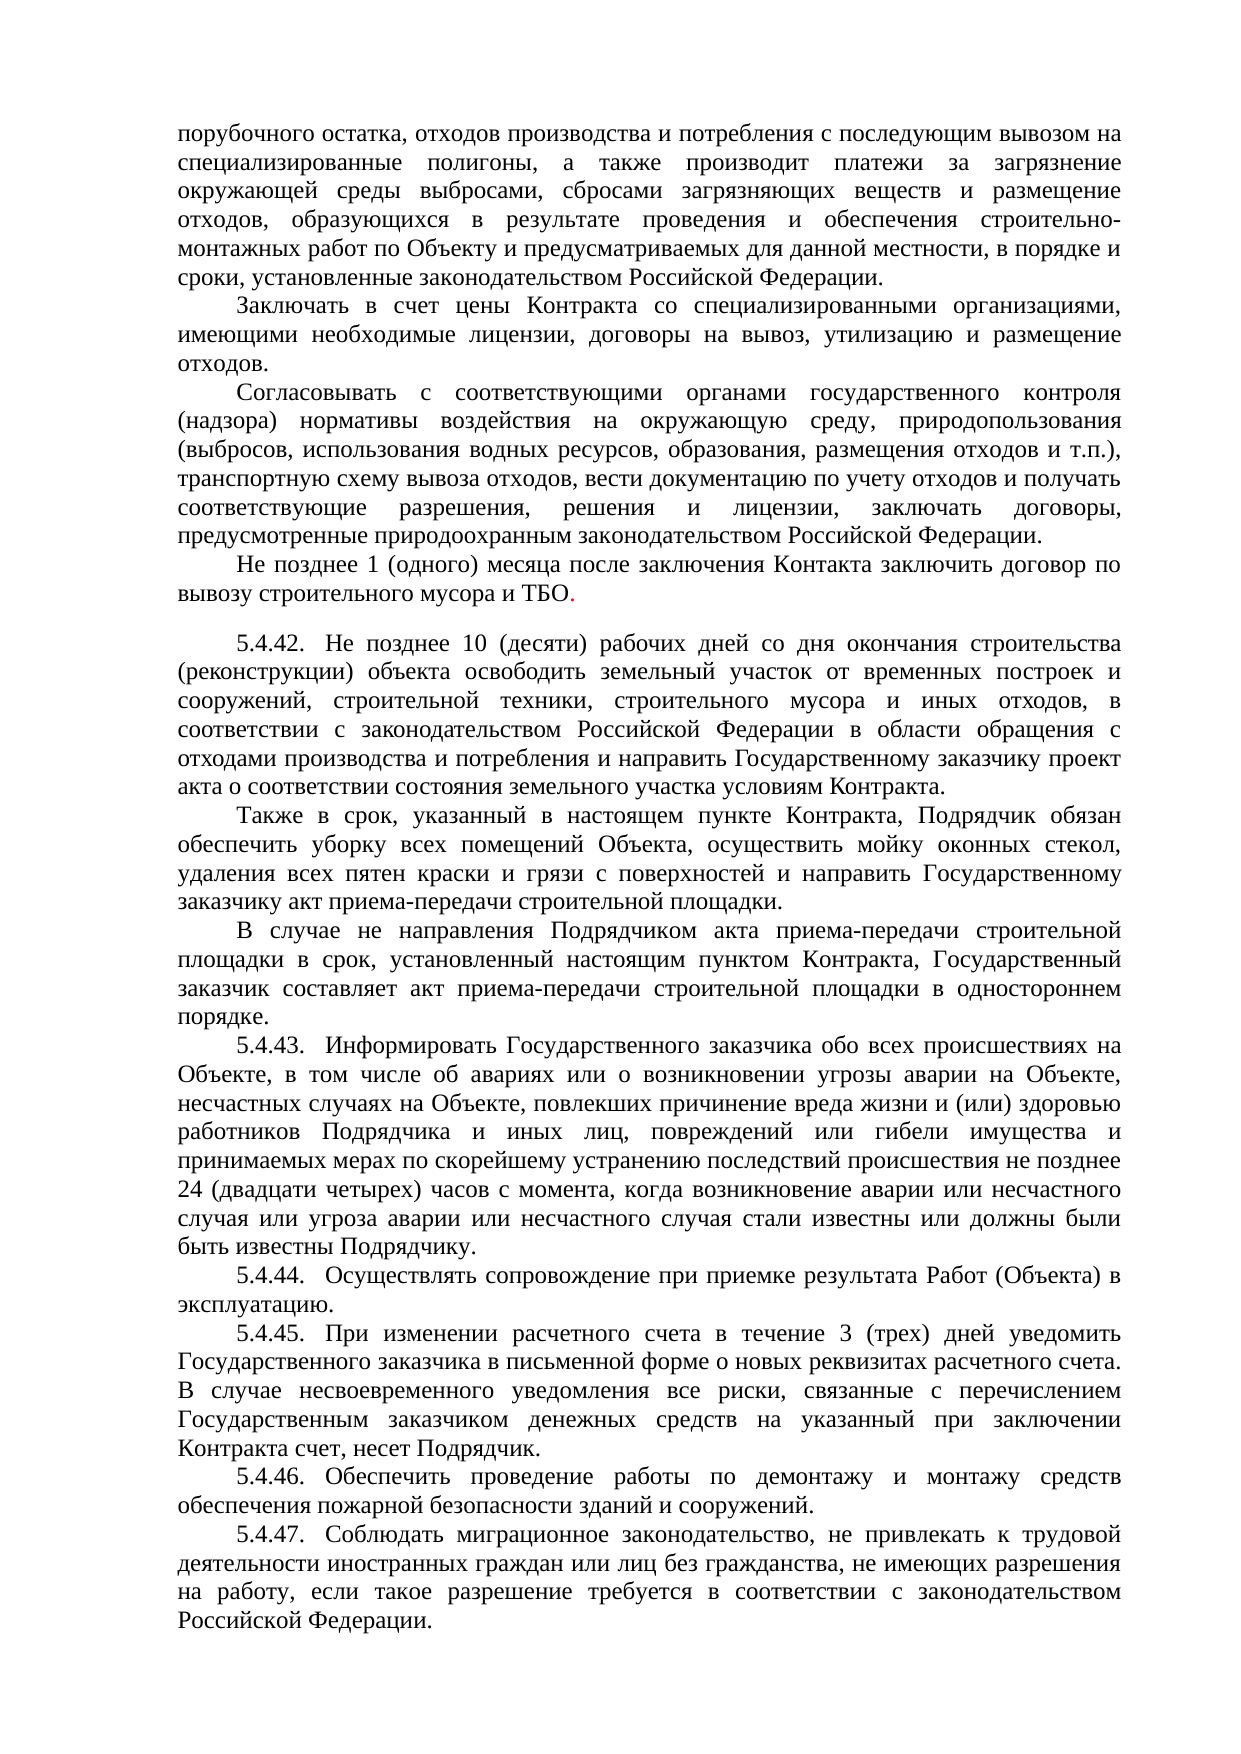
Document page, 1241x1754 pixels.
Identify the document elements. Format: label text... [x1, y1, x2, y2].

text Согласовывать с соответствующими органами государственного контроля (надзора) нормативы воздействия на окружающую среду, природопользования (выбросов, использования водных ресурсов, образования, размещения отходов и т.п.), транспортную схему вывоза отходов, вести документацию по учету отходов и получать соответствующие разрешения, решения и лицензии, заключать договоры, предусмотренные природоохранным законодательством Российской Федерации. [177, 377, 1122, 549]
text Также в срок, указанный в настоящем пункте Контракта, Подрядчик обязан обеспечить уборку всех помещений Объекта, осуществить мойку оконных стекол, удаления всех пятен краски и грязи с поверхностей и направить Государственному заказчику акт приема-передачи строительной площадки. [177, 800, 1122, 915]
list При изменении расчетного счета в течение 3 (трех) дней уведомить Государственного заказчика в письменной форме о новых реквизитах расчетного счета. В случае несвоевременного уведомления все риски, связанные с перечислением Государственным заказчиком денежных средств на указанный при заключении Контракта счет, несет Подрядчик. [177, 1318, 1122, 1461]
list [177, 118, 1122, 291]
text Не позднее 1 (одного) месяца после заключения Контакта заключить договор по вывозу строительного мусора и ТБО. [177, 549, 1122, 607]
list Соблюдать миграционное законодательство, не привлекать к трудовой деятельности иностранных граждан или лиц без гражданства, не имеющих разрешения на работу, если такое разрешение требуется в соответствии с законодательством Российской Федерации. [177, 1519, 1122, 1634]
list Обеспечить проведение работы по демонтажу и монтажу средств обеспечения пожарной безопасности зданий и сооружений. [177, 1461, 1122, 1519]
list Не позднее 10 (десяти) рабочих дней со дня окончания строительства (реконструкции) объекта освободить земельный участок от временных построек и сооружений, строительной техники, строительного мусора и иных отходов, в соответствии с законодательством Российской Федерации в области обращения с отходами производства и потребления и направить Государственному заказчику проект акта о соответствии состояния земельного участка условиям Контракта. [177, 628, 1122, 800]
list Осуществлять сопровождение при приемке результата Работ (Объекта) в эксплуатацию. [177, 1260, 1122, 1318]
text Заключать в счет цены Контракта со специализированными организациями, имеющими необходимые лицензии, договоры на вывоз, утилизацию и размещение отходов. [177, 291, 1122, 377]
list Информировать Государственного заказчика обо всех происшествиях на Объекте, в том числе об авариях или о возникновении угрозы аварии на Объекте, несчастных случаях на Объекте, повлекших причинение вреда жизни и (или) здоровью работников Подрядчика и иных лиц, повреждений или гибели имущества и принимаемых мерах по скорейшему устранению последствий происшествия не позднее 24 (двадцати четырех) часов с момента, когда возникновение аварии или несчастного случая или угроза аварии или несчастного случая стали известны или должны были быть известны Подрядчику. [177, 1030, 1122, 1260]
text В случае не направления Подрядчиком акта приема-передачи строительной площадки в срок, установленный настоящим пунктом Контракта, Государственный заказчик составляет акт приема-передачи строительной площадки в одностороннем порядке. [177, 915, 1122, 1030]
